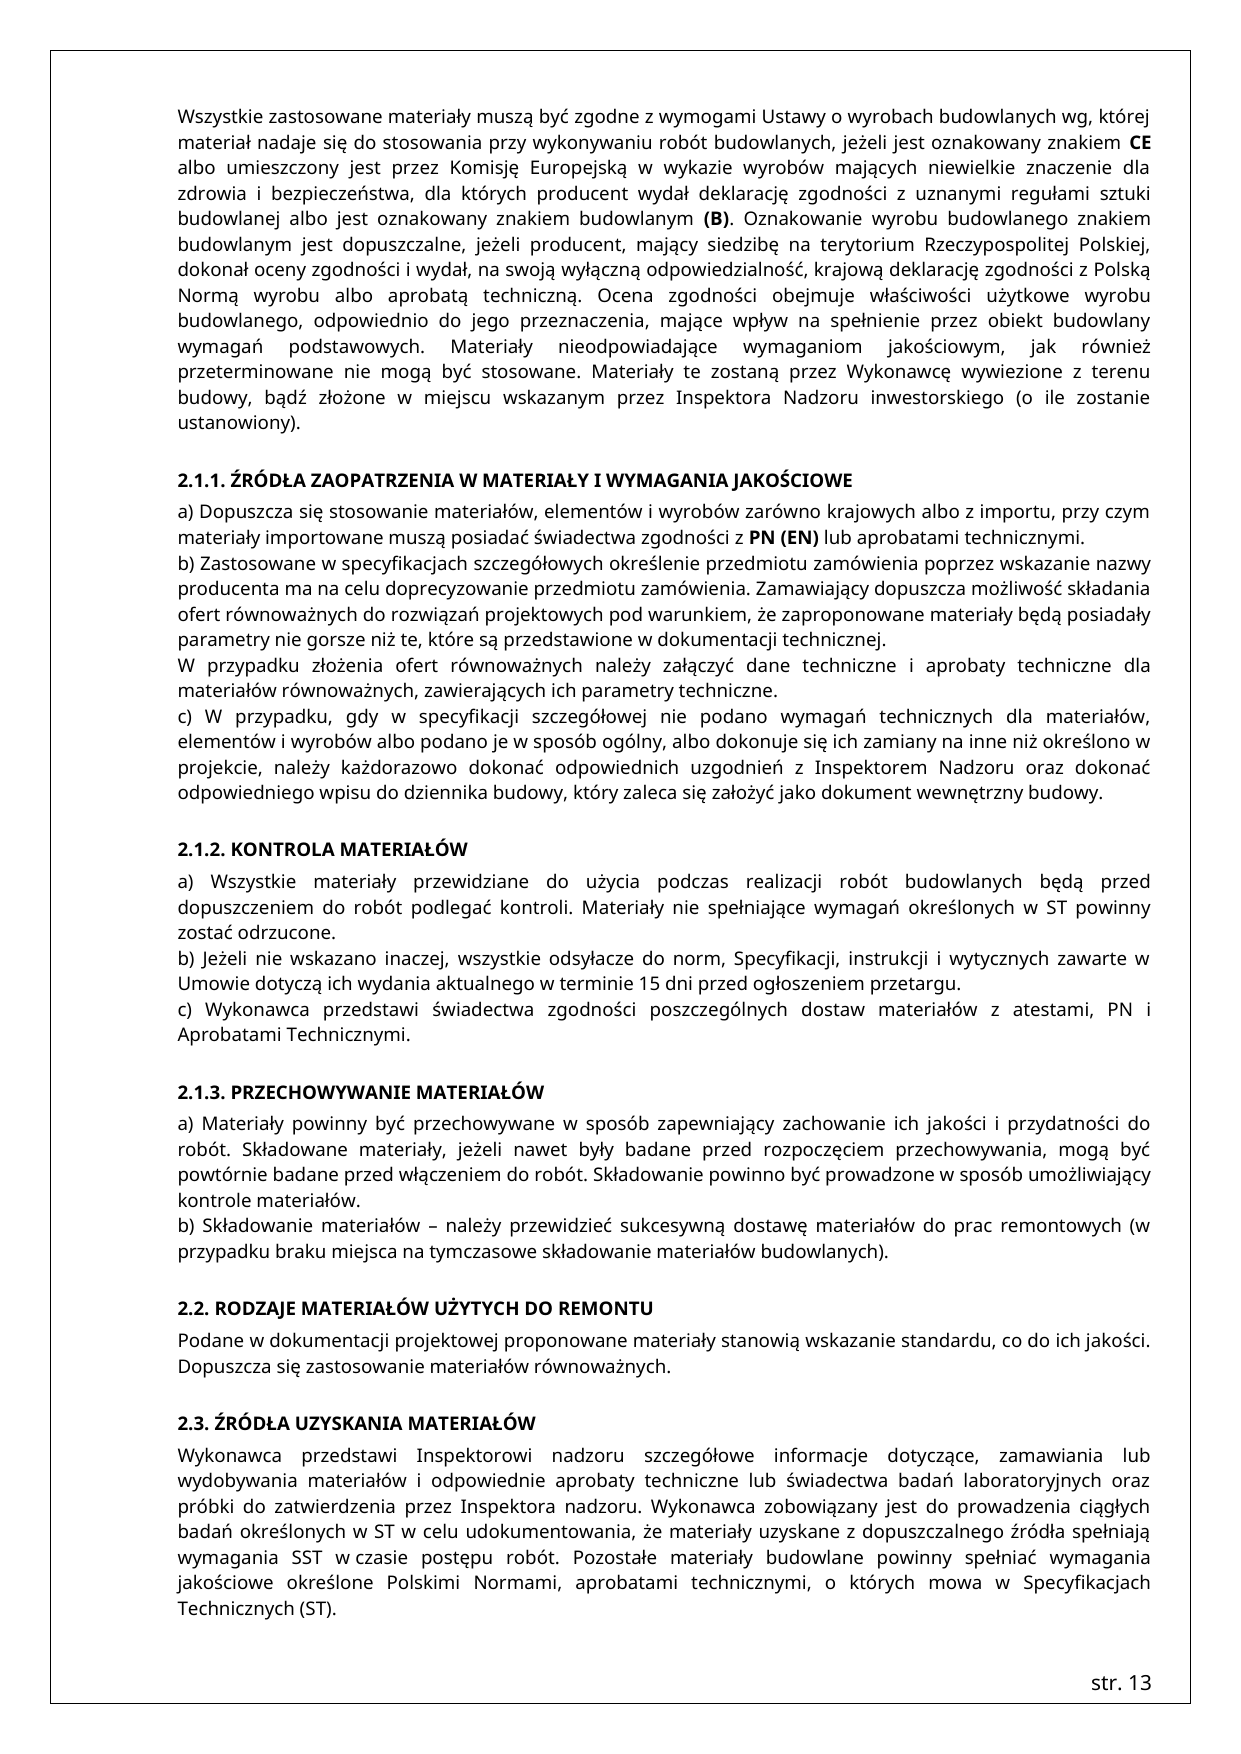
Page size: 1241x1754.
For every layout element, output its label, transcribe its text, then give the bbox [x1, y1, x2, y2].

text a) Wszystkie materiały przewidziane do użycia podczas realizacji robót budowlanych będą przed dopuszczeniem do robót podlegać kontroli. Materiały nie spełniające wymagań określonych w ST powinny zostać odrzucone. [177, 868, 1152, 945]
text Wszystkie zastosowane materiały muszą być zgodne z wymogami Ustawy o wyrobach budowlanych wg, której materiał nadaje się do stosowania przy wykonywaniu robót budowlanych, jeżeli jest oznakowany znakiem CE albo umieszczony jest przez Komisję Europejską w wykazie wyrobów mających niewielkie znaczenie dla zdrowia i bezpieczeństwa, dla których producent wydał deklarację zgodności z uznanymi regułami sztuki budowlanej albo jest oznakowany znakiem budowlanym (B). Oznakowanie wyrobu budowlanego znakiem budowlanym jest dopuszczalne, jeżeli producent, mający siedzibę na terytorium Rzeczypospolitej Polskiej, dokonał oceny zgodności i wydał, na swoją wyłączną odpowiedzialność, krajową deklarację zgodności z Polską Normą wyrobu albo aprobatą techniczną. Ocena zgodności obejmuje właściwości użytkowe wyrobu budowlanego, odpowiednio do jego przeznaczenia, mające wpływ na spełnienie przez obiekt budowlany wymagań podstawowych. Materiały nieodpowiadające wymaganiom jakościowym, jak również przeterminowane nie mogą być stosowane. Materiały te zostaną przez Wykonawcę wywiezione z terenu budowy, bądź złożone w miejscu wskazanym przez Inspektora Nadzoru inwestorskiego (o ile zostanie ustanowiony). [177, 103, 1152, 435]
text b) Zastosowane w specyfikacjach szczegółowych określenie przedmiotu zamówienia poprzez wskazanie nazwy producenta ma na celu doprecyzowanie przedmiotu zamówienia. Zamawiający dopuszcza możliwość składania ofert równoważnych do rozwiązań projektowych pod warunkiem, że zaproponowane materiały będą posiadały parametry nie gorsze niż te, które są przedstawione w dokumentacji technicznej. [177, 550, 1152, 652]
text W przypadku złożenia ofert równoważnych należy załączyć dane techniczne i aprobaty techniczne dla materiałów równoważnych, zawierających ich parametry techniczne. [177, 652, 1152, 703]
text 2.3. ŹRÓDŁA UZYSKANIA MATERIAŁÓW [177, 1410, 1152, 1436]
text c) W przypadku, gdy w specyfikacji szczegółowej nie podano wymagań technicznych dla materiałów, elementów i wyrobów albo podano je w sposób ogólny, albo dokonuje się ich zamiany na inne niż określono w projekcie, należy każdorazowo dokonać odpowiednich uzgodnień z Inspektorem Nadzoru oraz dokonać odpowiedniego wpisu do dziennika budowy, który zaleca się założyć jako dokument wewnętrzny budowy. [177, 703, 1152, 805]
text 2.1.1. ŹRÓDŁA ZAOPATRZENIA W MATERIAŁY I WYMAGANIA JAKOŚCIOWE [177, 467, 1152, 492]
text c) Wykonawca przedstawi świadectwa zgodności poszczególnych dostaw materiałów z atestami, PN i Aprobatami Technicznymi. [177, 996, 1152, 1047]
text Podane w dokumentacji projektowej proponowane materiały stanowią wskazanie standardu, co do ich jakości. Dopuszcza się zastosowanie materiałów równoważnych. [177, 1327, 1152, 1378]
text 2.1.3. PRZECHOWYWANIE MATERIAŁÓW [177, 1079, 1152, 1104]
text Wykonawca przedstawi Inspektorowi nadzoru szczegółowe informacje dotyczące, zamawiania lub wydobywania materiałów i odpowiednie aprobaty techniczne lub świadectwa badań laboratoryjnych oraz próbki do zatwierdzenia przez Inspektora nadzoru. Wykonawca zobowiązany jest do prowadzenia ciągłych badań określonych w ST w celu udokumentowania, że materiały uzyskane z dopuszczalnego źródła spełniają wymagania SST w czasie postępu robót. Pozostałe materiały budowlane powinny spełniać wymagania jakościowe określone Polskimi Normami, aprobatami technicznymi, o których mowa w Specyfikacjach Technicznych (ST). [177, 1442, 1152, 1621]
text 2.1.2. KONTROLA MATERIAŁÓW [177, 837, 1152, 862]
text 2.2. RODZAJE MATERIAŁÓW UŻYTYCH DO REMONTU [177, 1296, 1152, 1321]
text b) Jeżeli nie wskazano inaczej, wszystkie odsyłacze do norm, Specyfikacji, instrukcji i wytycznych zawarte w Umowie dotyczą ich wydania aktualnego w terminie 15 dni przed ogłoszeniem przetargu. [177, 945, 1152, 996]
text b) Składowanie materiałów – należy przewidzieć sukcesywną dostawę materiałów do prac remontowych (w przypadku braku miejsca na tymczasowe składowanie materiałów budowlanych). [177, 1213, 1152, 1264]
text a) Materiały powinny być przechowywane w sposób zapewniający zachowanie ich jakości i przydatności do robót. Składowane materiały, jeżeli nawet były badane przed rozpoczęciem przechowywania, mogą być powtórnie badane przed włączeniem do robót. Składowanie powinno być prowadzone w sposób umożliwiający kontrole materiałów. [177, 1111, 1152, 1213]
text a) Dopuszcza się stosowanie materiałów, elementów i wyrobów zarówno krajowych albo z importu, przy czym materiały importowane muszą posiadać świadectwa zgodności z PN (EN) lub aprobatami technicznymi. [177, 499, 1152, 550]
